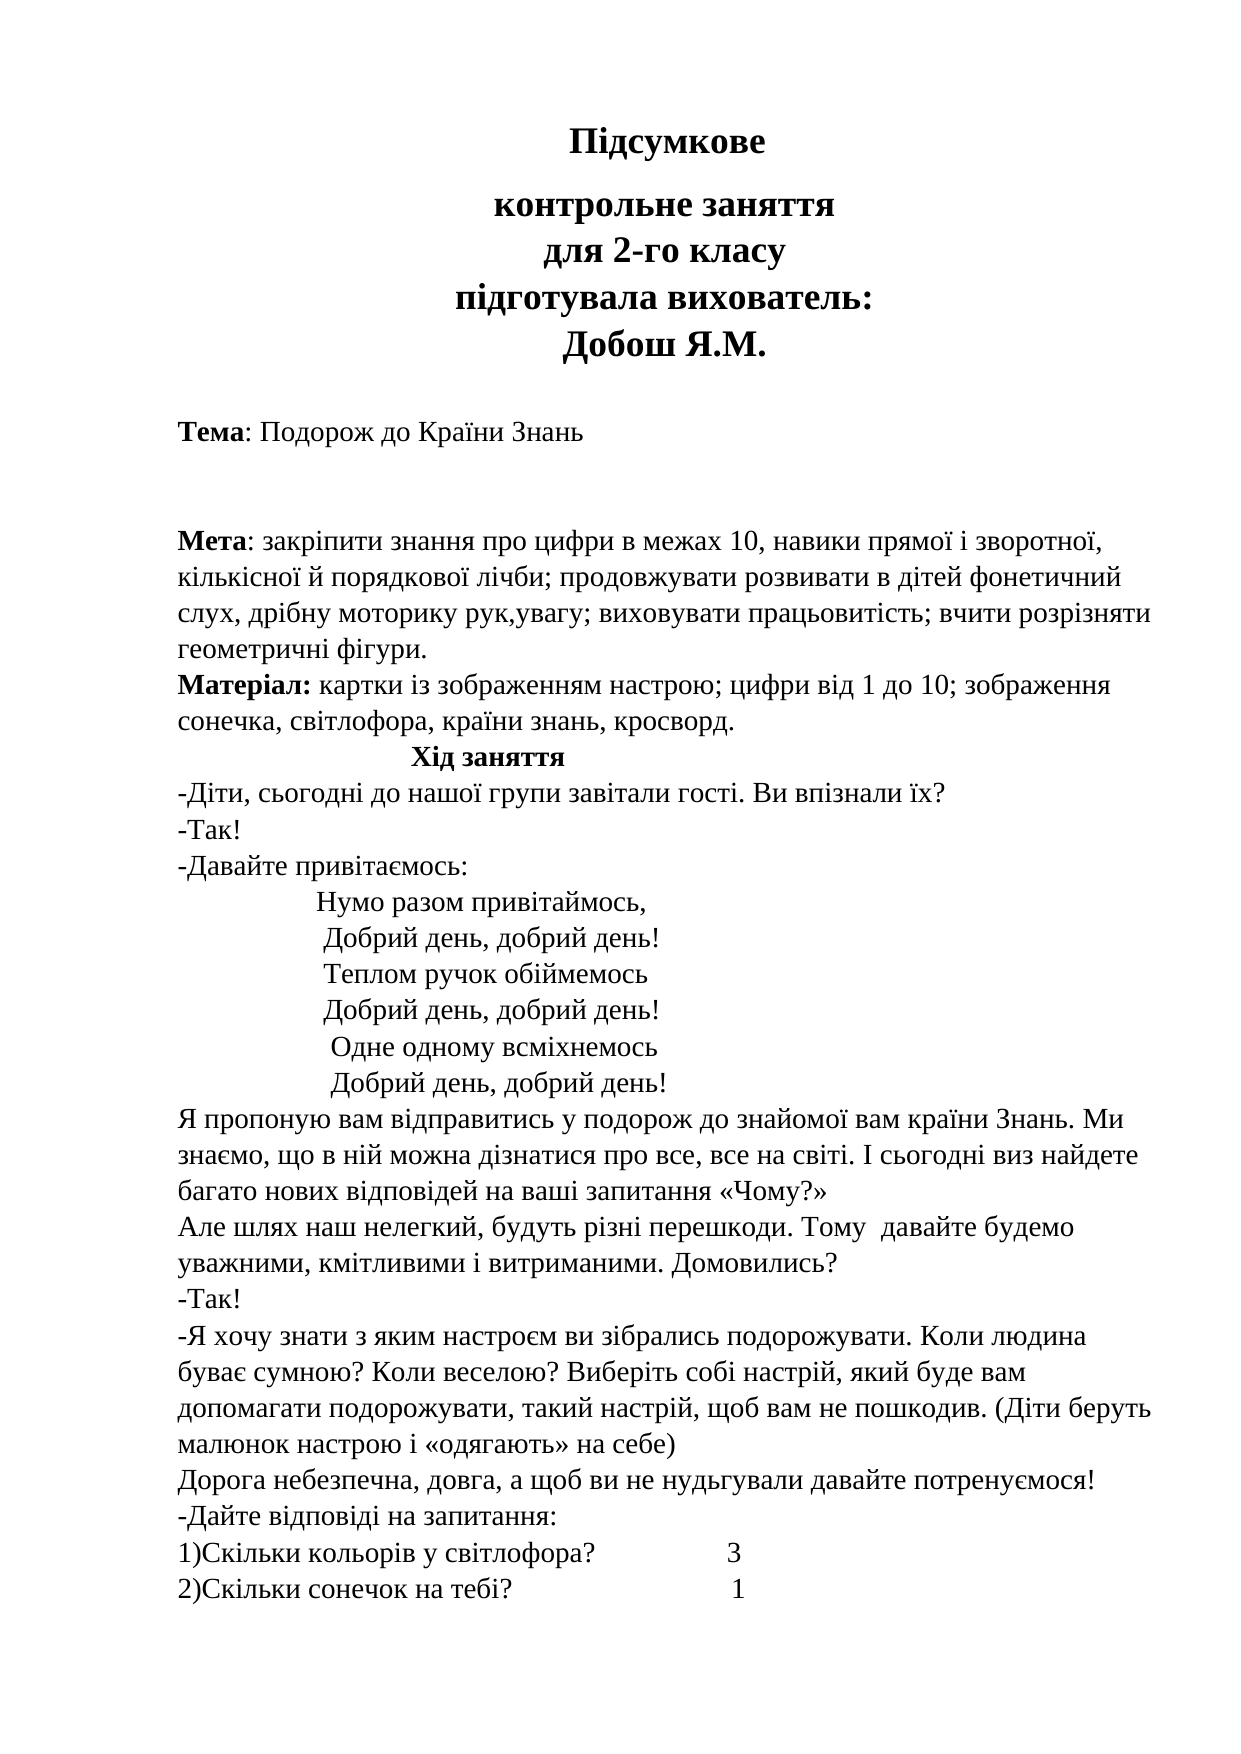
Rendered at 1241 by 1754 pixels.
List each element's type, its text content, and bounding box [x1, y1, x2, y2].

text Хід заняття [177, 739, 1152, 773]
text -Так! [177, 812, 1152, 845]
text Матеріал: картки із зображенням настрою; цифри від 1 до 10; зображення сонечка, світлофора, країни знань, кросворд. [177, 667, 1152, 737]
text Теплом ручок обіймемось [177, 956, 1152, 990]
text -Діти, сьогодні до нашої групи завітали гості. Ви впізнали їх? [177, 776, 1152, 809]
text для 2-го класу [177, 228, 1152, 271]
text -Так! [177, 1282, 1152, 1315]
text Одне одному всміхнемось [177, 1029, 1152, 1062]
text Тема: Подорож до Країни Знань [177, 414, 1152, 448]
text контрольне заняття [177, 181, 1152, 224]
text 1)Скільки кольорів у світлофора? 3 [177, 1535, 1152, 1568]
text Дорога небезпечна, довга, а щоб ви не нудьгували давайте потренуємося! [177, 1462, 1152, 1496]
text -Давайте привітаємось: [177, 848, 1152, 881]
text Мета: закріпити знання про цифри в межах 10, навики прямої і зворотної, кількісної й порядкової лічби; продовжувати розвивати в дітей фонетичний слух, дрібну моторику рук,увагу; виховувати працьовитість; вчити розрізняти геометричні фігури. [177, 523, 1152, 664]
text Підсумкове [177, 118, 1152, 161]
text Нумо разом привітаймось, [177, 884, 1152, 918]
text Я пропоную вам відправитись у подорож до знайомої вам країни Знань. Ми знаємо, що в ній можна дізнатися про все, все на світі. І сьогодні виз найдете багато нових відповідей на ваші запитання «Чому?» [177, 1101, 1152, 1207]
text Але шлях наш нелегкий, будуть різні перешкоди. Тому давайте будемо уважними, кмітливими і витриманими. Домовились? [177, 1209, 1152, 1279]
text 2)Скільки сонечок на тебі? 1 [177, 1571, 1152, 1604]
text -Дайте відповіді на запитання: [177, 1498, 1152, 1532]
text Добрий день, добрий день! [177, 1065, 1152, 1098]
text Добрий день, добрий день! [177, 920, 1152, 954]
text Добош Я.М. [177, 321, 1152, 364]
text підготувала вихователь: [177, 274, 1152, 318]
text Добрий день, добрий день! [177, 992, 1152, 1026]
text -Я хочу знати з яким настроєм ви зібрались подорожувати. Коли людина буває сумною? Коли веселою? Виберіть собі настрій, який буде вам допомагати подорожувати, такий настрій, щоб вам не пошкодив. (Діти беруть малюнок настрою і «одягають» на себе) [177, 1318, 1152, 1460]
